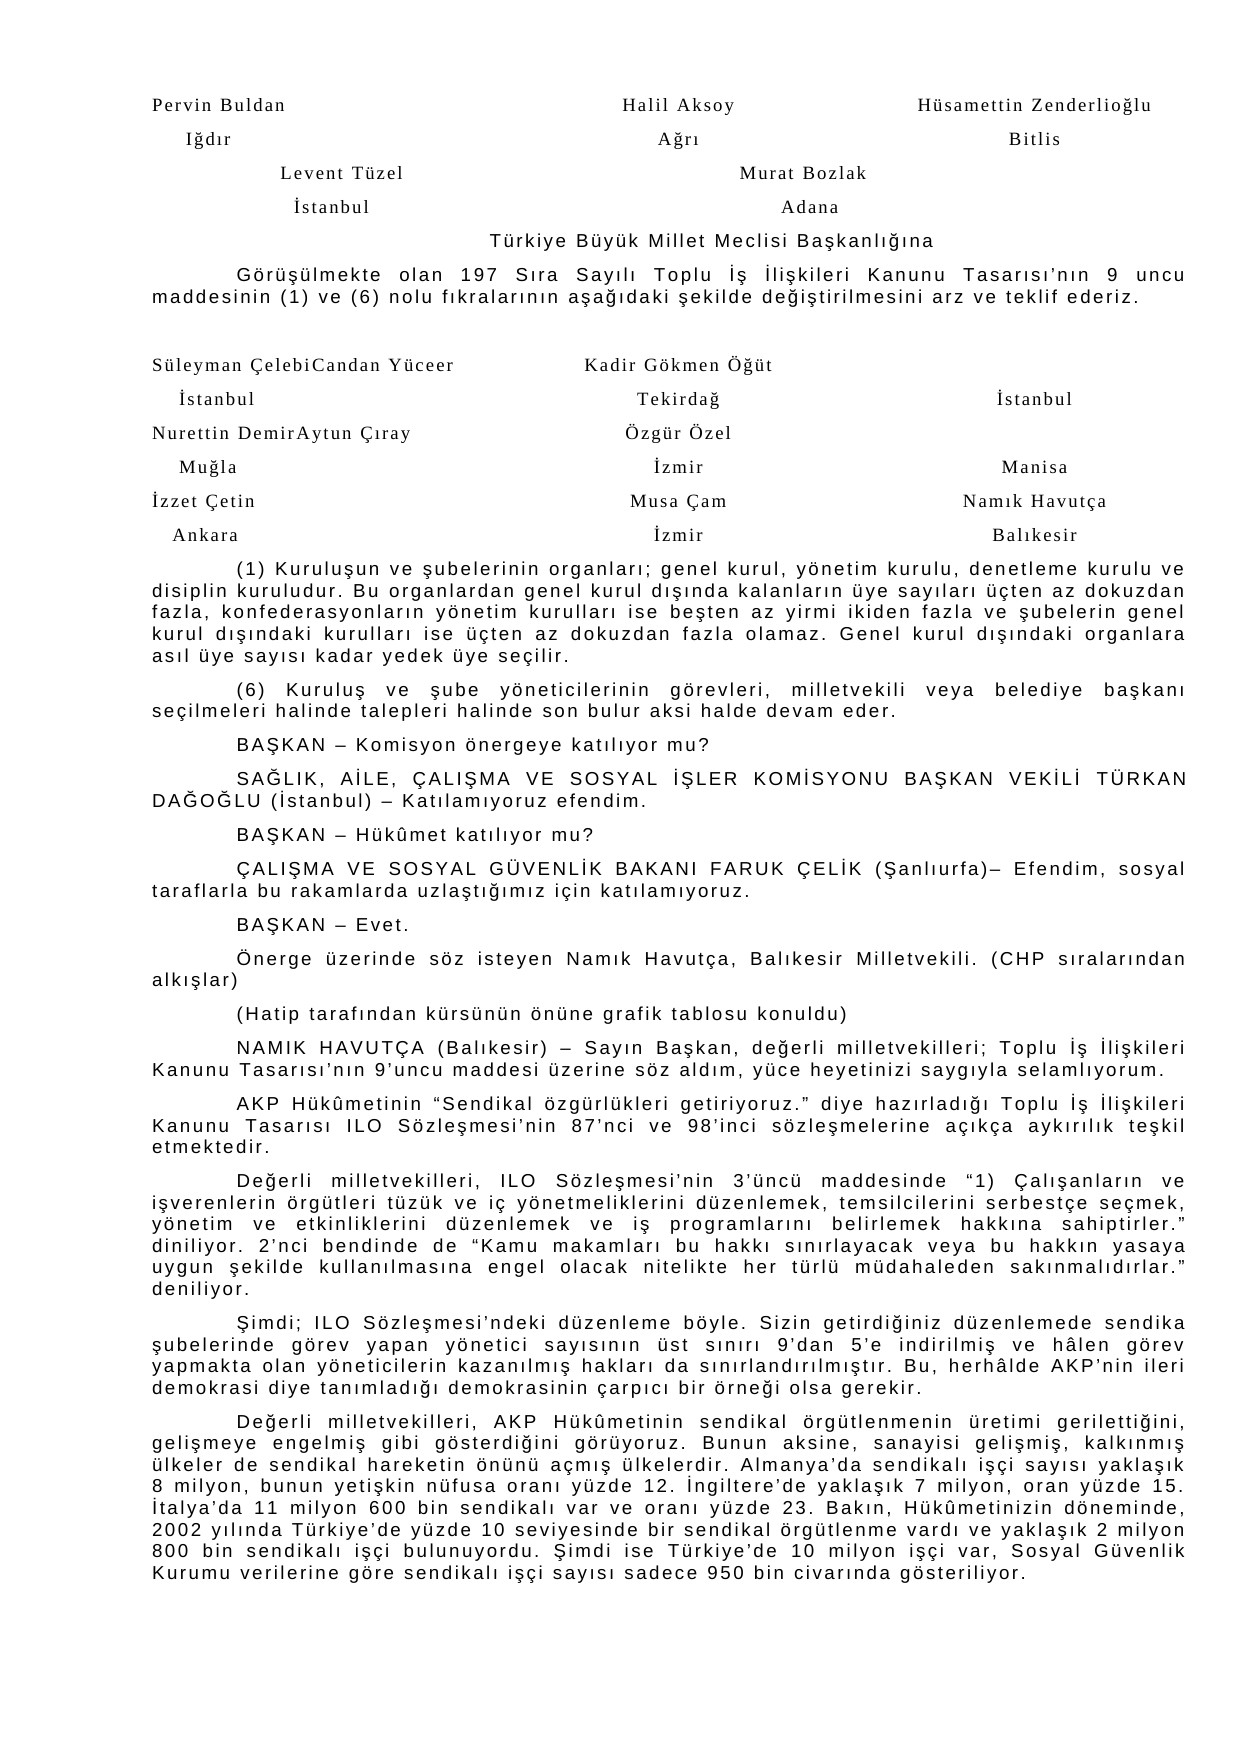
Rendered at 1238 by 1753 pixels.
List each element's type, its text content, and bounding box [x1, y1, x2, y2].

text İzzet Çetin Musa Çam Namık Havutça [152, 490, 1186, 512]
text Nurettin Demir Aytun Çıray Özgür Özel [152, 422, 1186, 443]
text Görüşülmekte olan 197 Sıra Sayılı Toplu İş İlişkileri Kanunu Tasarısı’nın 9 uncu maddesinin (1) ve (6) nolu fıkralarının aşağıdaki şekilde değiştirilmesini arz ve teklif ederiz. [152, 264, 1186, 307]
text Süleyman Çelebi Candan Yüceer Kadir Gökmen Öğüt [152, 354, 1186, 375]
text Iğdır Ağrı Bitlis [152, 128, 1186, 149]
text BAŞKAN – Hükûmet katılıyor mu? [152, 824, 1186, 845]
text Pervin Buldan Halil Aksoy Hüsamettin Zenderlioğlu [152, 94, 1186, 115]
text SAĞLIK, AİLE, ÇALIŞMA VE SOSYAL İŞLER KOMİSYONU BAŞKAN VEKİLİ TÜRKAN DAĞOĞLU (İstanbul) – Katılamıyoruz efendim. [152, 768, 1186, 811]
text Ankara İzmir Balıkesir [152, 524, 1186, 546]
text NAMIK HAVUTÇA (Balıkesir) – Sayın Başkan, değerli milletvekilleri; Toplu İş İlişkileri Kanunu Tasarısı’nın 9’uncu maddesi üzerine söz aldım, yüce heyetinizi saygıyla selamlıyorum. [152, 1037, 1186, 1080]
text Değerli milletvekilleri, ILO Sözleşmesi’nin 3’üncü maddesinde “1) Çalışanların ve işverenlerin örgütleri tüzük ve iç yönetmeliklerini düzenlemek, temsilcilerini serbestçe seçmek, yönetim ve etkinliklerini düzenlemek ve iş programlarını belirlemek hakkına sahiptirler.” diniliyor. 2’nci bendinde de “Kamu makamları bu hakkı sınırlayacak veya bu hakkın yasaya uygun şekilde kullanılmasına engel olacak nitelikte her türlü müdahaleden sakınmalıdırlar.” deniliyor. [152, 1170, 1186, 1299]
text BAŞKAN – Komisyon önergeye katılıyor mu? [152, 734, 1186, 756]
text AKP Hükûmetinin “Sendikal özgürlükleri getiriyoruz.” diye hazırladığı Toplu İş İlişkileri Kanunu Tasarısı ILO Sözleşmesi’nin 87’nci ve 98’inci sözleşmelerine açıkça aykırılık teşkil etmektedir. [152, 1093, 1186, 1157]
text Türkiye Büyük Millet Meclisi Başkanlığına [152, 230, 1186, 252]
text Şimdi; ILO Sözleşmesi’ndeki düzenleme böyle. Sizin getirdiğiniz düzenlemede sendika şubelerinde görev yapan yönetici sayısının üst sınırı 9’dan 5’e indirilmiş ve hâlen görev yapmakta olan yöneticilerin kazanılmış hakları da sınırlandırılmıştır. Bu, herhâlde AKP’nin ileri demokrasi diye tanımladığı demokrasinin çarpıcı bir örneği olsa gerekir. [152, 1312, 1186, 1398]
text İstanbul Adana [152, 196, 1186, 217]
text ÇALIŞMA VE SOSYAL GÜVENLİK BAKANI FARUK ÇELİK (Şanlıurfa)– Efendim, sosyal taraflarla bu rakamlarda uzlaştığımız için katılamıyoruz. [152, 858, 1186, 901]
text (6) Kuruluş ve şube yöneticilerinin görevleri, milletvekili veya belediye başkanı seçilmeleri halinde talepleri halinde son bulur aksi halde devam eder. [152, 678, 1186, 722]
text BAŞKAN – Evet. [152, 913, 1186, 935]
text Muğla İzmir Manisa [152, 456, 1186, 477]
text Değerli milletvekilleri, AKP Hükûmetinin sendikal örgütlenmenin üretimi gerilettiğini, gelişmeye engelmiş gibi gösterdiğini görüyoruz. Bunun aksine, sanayisi gelişmiş, kalkınmış ülkeler de sendikal hareketin önünü açmış ülkelerdir. Almanya’da sendikalı işçi sayısı yaklaşık 8 milyon, bunun yetişkin nüfusa oranı yüzde 12. İngiltere’de yaklaşık 7 milyon, oran yüzde 15. İtalya’da 11 milyon 600 bin sendikalı var ve oranı yüzde 23. Bakın, Hükûmetinizin döneminde, 2002 yılında Türkiye’de yüzde 10 seviyesinde bir sendikal örgütlenme vardı ve yaklaşık 2 milyon 800 bin sendikalı işçi bulunuyordu. Şimdi ise Türkiye’de 10 milyon işçi var, Sosyal Güvenlik Kurumu verilerine göre sendikalı işçi sayısı sadece 950 bin civarında gösteriliyor. [152, 1411, 1186, 1583]
text Levent Tüzel Murat Bozlak [152, 162, 1186, 183]
text (1) Kuruluşun ve şubelerinin organları; genel kurul, yönetim kurulu, denetleme kurulu ve disiplin kuruludur. Bu organlardan genel kurul dışında kalanların üye sayıları üçten az dokuzdan fazla, konfederasyonların yönetim kurulları ise beşten az yirmi ikiden fazla ve şubelerin genel kurul dışındaki kurulları ise üçten az dokuzdan fazla olamaz. Genel kurul dışındaki organlara asıl üye sayısı kadar yedek üye seçilir. [152, 558, 1186, 666]
text (Hatip tarafından kürsünün önüne grafik tablosu konuldu) [152, 1003, 1186, 1025]
text İstanbul Tekirdağ İstanbul [152, 388, 1186, 409]
text Önerge üzerinde söz isteyen Namık Havutça, Balıkesir Milletvekili. (CHP sıralarından alkışlar) [152, 947, 1186, 991]
